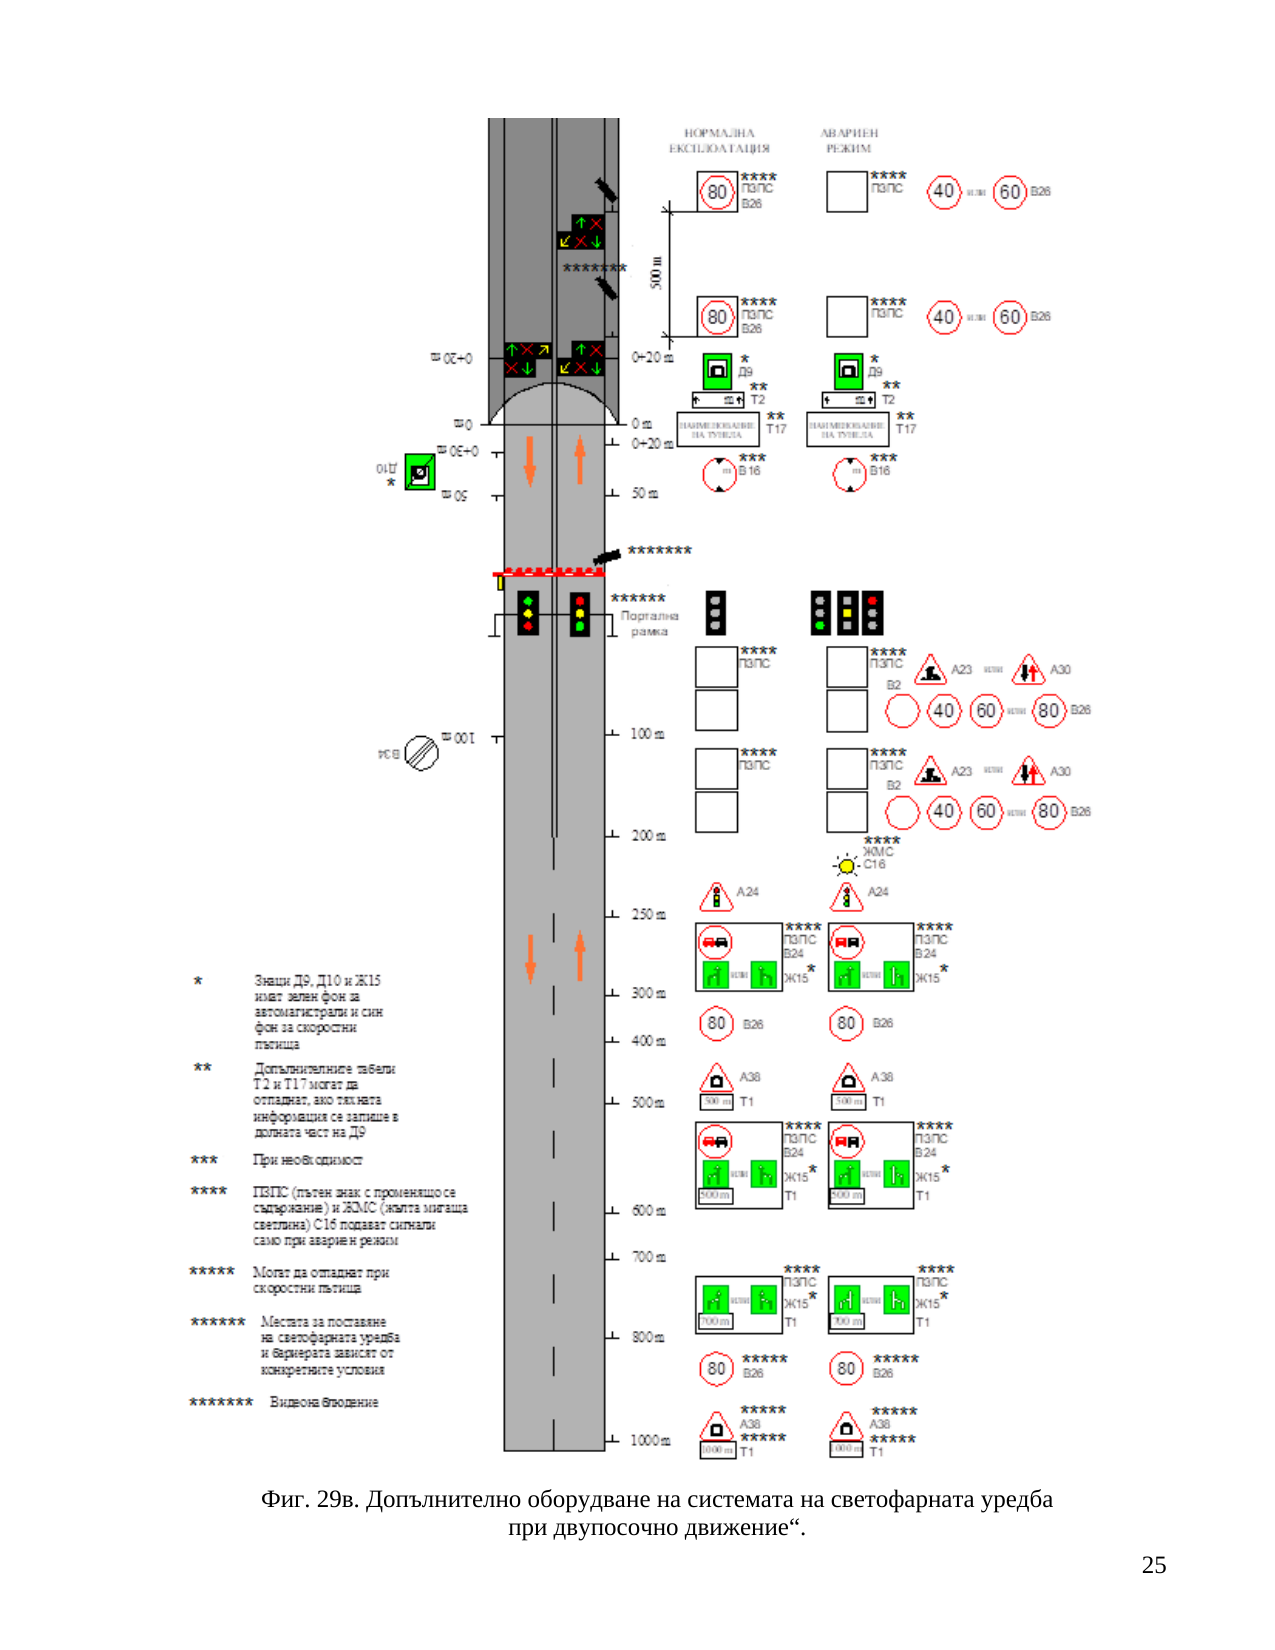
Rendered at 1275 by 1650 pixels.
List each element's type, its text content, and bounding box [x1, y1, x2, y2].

text Фиг. 29в. Допълнително оборудване на системата на светофарната уредба [148, 1484, 1167, 1512]
text при двупосочно движение“. [148, 1512, 1167, 1541]
picture [177, 118, 1137, 1470]
